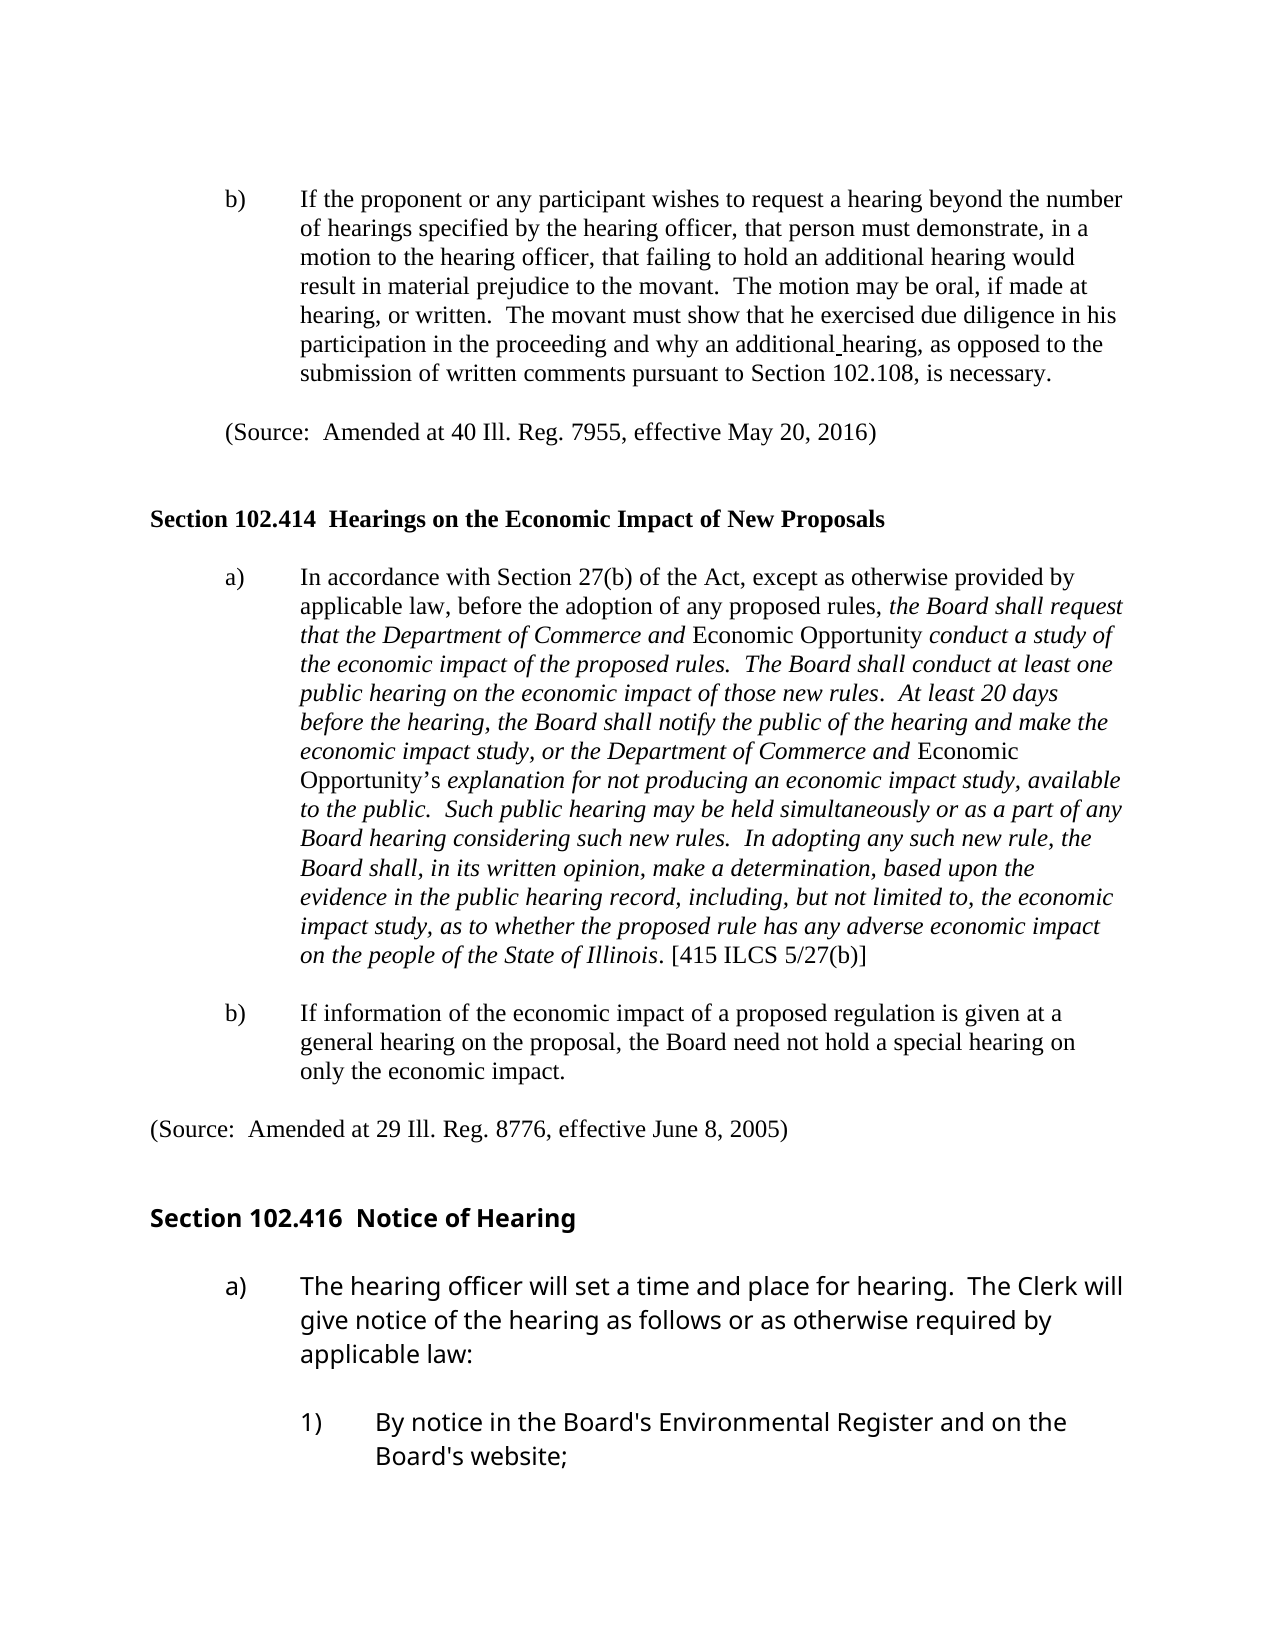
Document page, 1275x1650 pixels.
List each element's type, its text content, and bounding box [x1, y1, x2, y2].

text 1) By notice in the Board's Environmental Register and on the Board's website; [300, 1405, 1125, 1473]
text b) If the proponent or any participant wishes to request a hearing beyond the number of hearings specified by the hearing officer, that person must demonstrate, in a motion to the hearing officer, that failing to hold an additional hearing would result in material prejudice to the movant. The motion may be oral, if made at hearing, or written. The movant must show that he exercised due diligence in his participation in the proceeding and why an additional hearing, as opposed to the submission of written comments pursuant to Section 102.108, is necessary. [225, 184, 1125, 387]
text Section 102.414 Hearings on the Economic Impact of New Proposals [150, 504, 1125, 533]
text a) In accordance with Section 27(b) of the Act, except as otherwise provided by applicable law, before the adoption of any proposed rules, the Board shall request that the Department of Commerce and Economic Opportunity conduct a study of the economic impact of the proposed rules. The Board shall conduct at least one public hearing on the economic impact of those new rules. At least 20 days before the hearing, the Board shall notify the public of the hearing and make the economic impact study, or the Department of Commerce and Economic Opportunity’s explanation for not producing an economic impact study, available to the public. Such public hearing may be held simultaneously or as a part of any Board hearing considering such new rules. In adopting any such new rule, the Board shall, in its written opinion, make a determination, based upon the evidence in the public hearing record, including, but not limited to, the economic impact study, as to whether the proposed rule has any adverse economic impact on the people of the State of Illinois. [415 ILCS 5/27(b)] [225, 562, 1125, 969]
text (Source: Amended at 40 Ill. Reg. 7955, effective May 20, 2016) [225, 416, 1125, 446]
text Section 102.416 Notice of Hearing [150, 1201, 1125, 1235]
text (Source: Amended at 29 Ill. Reg. 8776, effective June 8, 2005) [150, 1114, 1125, 1143]
text a) The hearing officer will set a time and place for hearing. The Clerk will give notice of the hearing as follows or as otherwise required by applicable law: [225, 1269, 1125, 1371]
text b) If information of the economic impact of a proposed regulation is given at a general hearing on the proposal, the Board need not hold a special hearing on only the economic impact. [225, 998, 1125, 1085]
